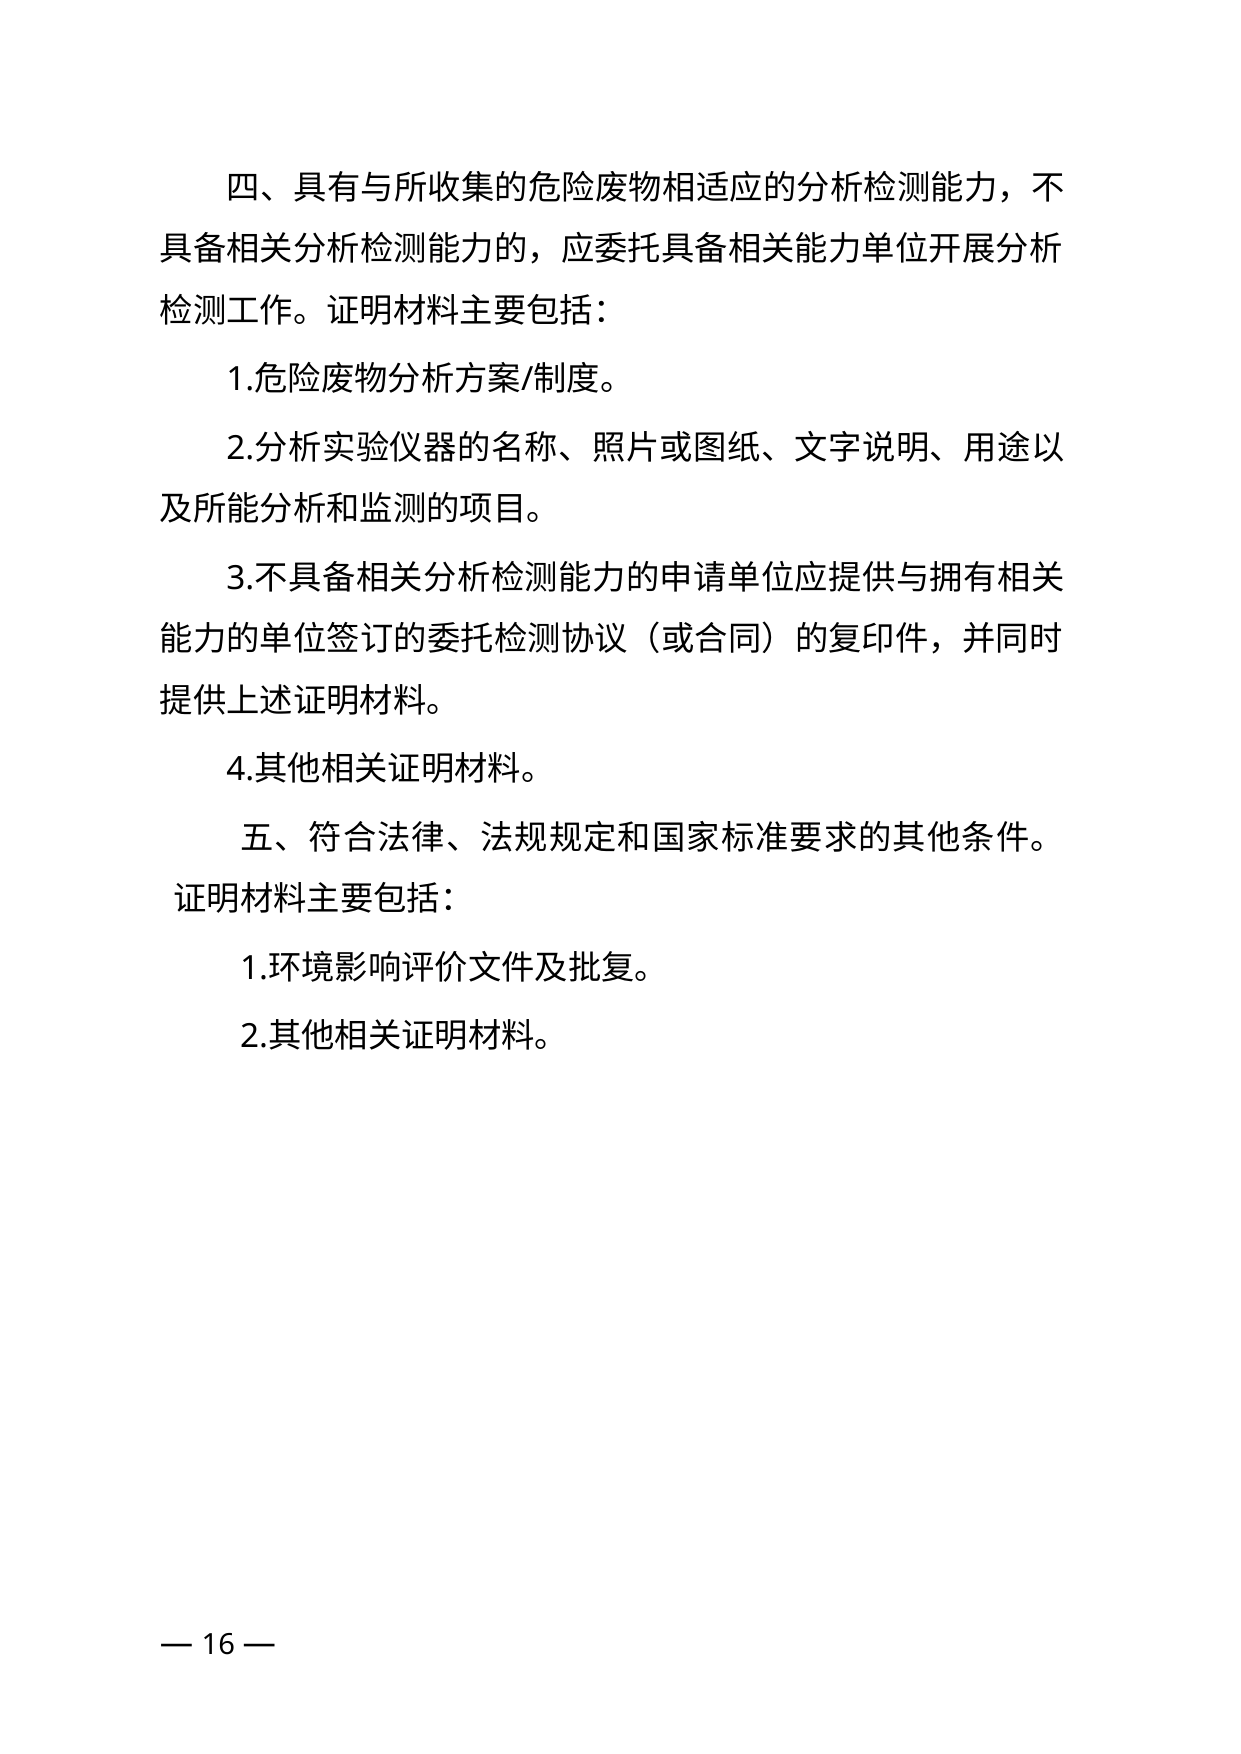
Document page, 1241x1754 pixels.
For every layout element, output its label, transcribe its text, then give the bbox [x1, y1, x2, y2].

text 3.不具备相关分析检测能力的申请单位应提供与拥有相关能力的单位签订的委托检测协议（或合同）的复印件，并同时提供上述证明材料。 [159, 540, 1064, 724]
text 五、符合法律、法规规定和国家标准要求的其他条件。证明材料主要包括： [173, 800, 1064, 923]
text 1.危险废物分析方案/制度。 [159, 341, 1064, 403]
text 2.其他相关证明材料。 [173, 998, 1064, 1060]
text 四、具有与所收集的危险废物相适应的分析检测能力，不具备相关分析检测能力的，应委托具备相关能力单位开展分析检测工作。证明材料主要包括： [159, 150, 1064, 334]
text 4.其他相关证明材料。 [159, 731, 1064, 793]
text 2.分析实验仪器的名称、照片或图纸、文字说明、用途以及所能分析和监测的项目。 [159, 410, 1064, 533]
text 1.环境影响评价文件及批复。 [173, 930, 1064, 991]
